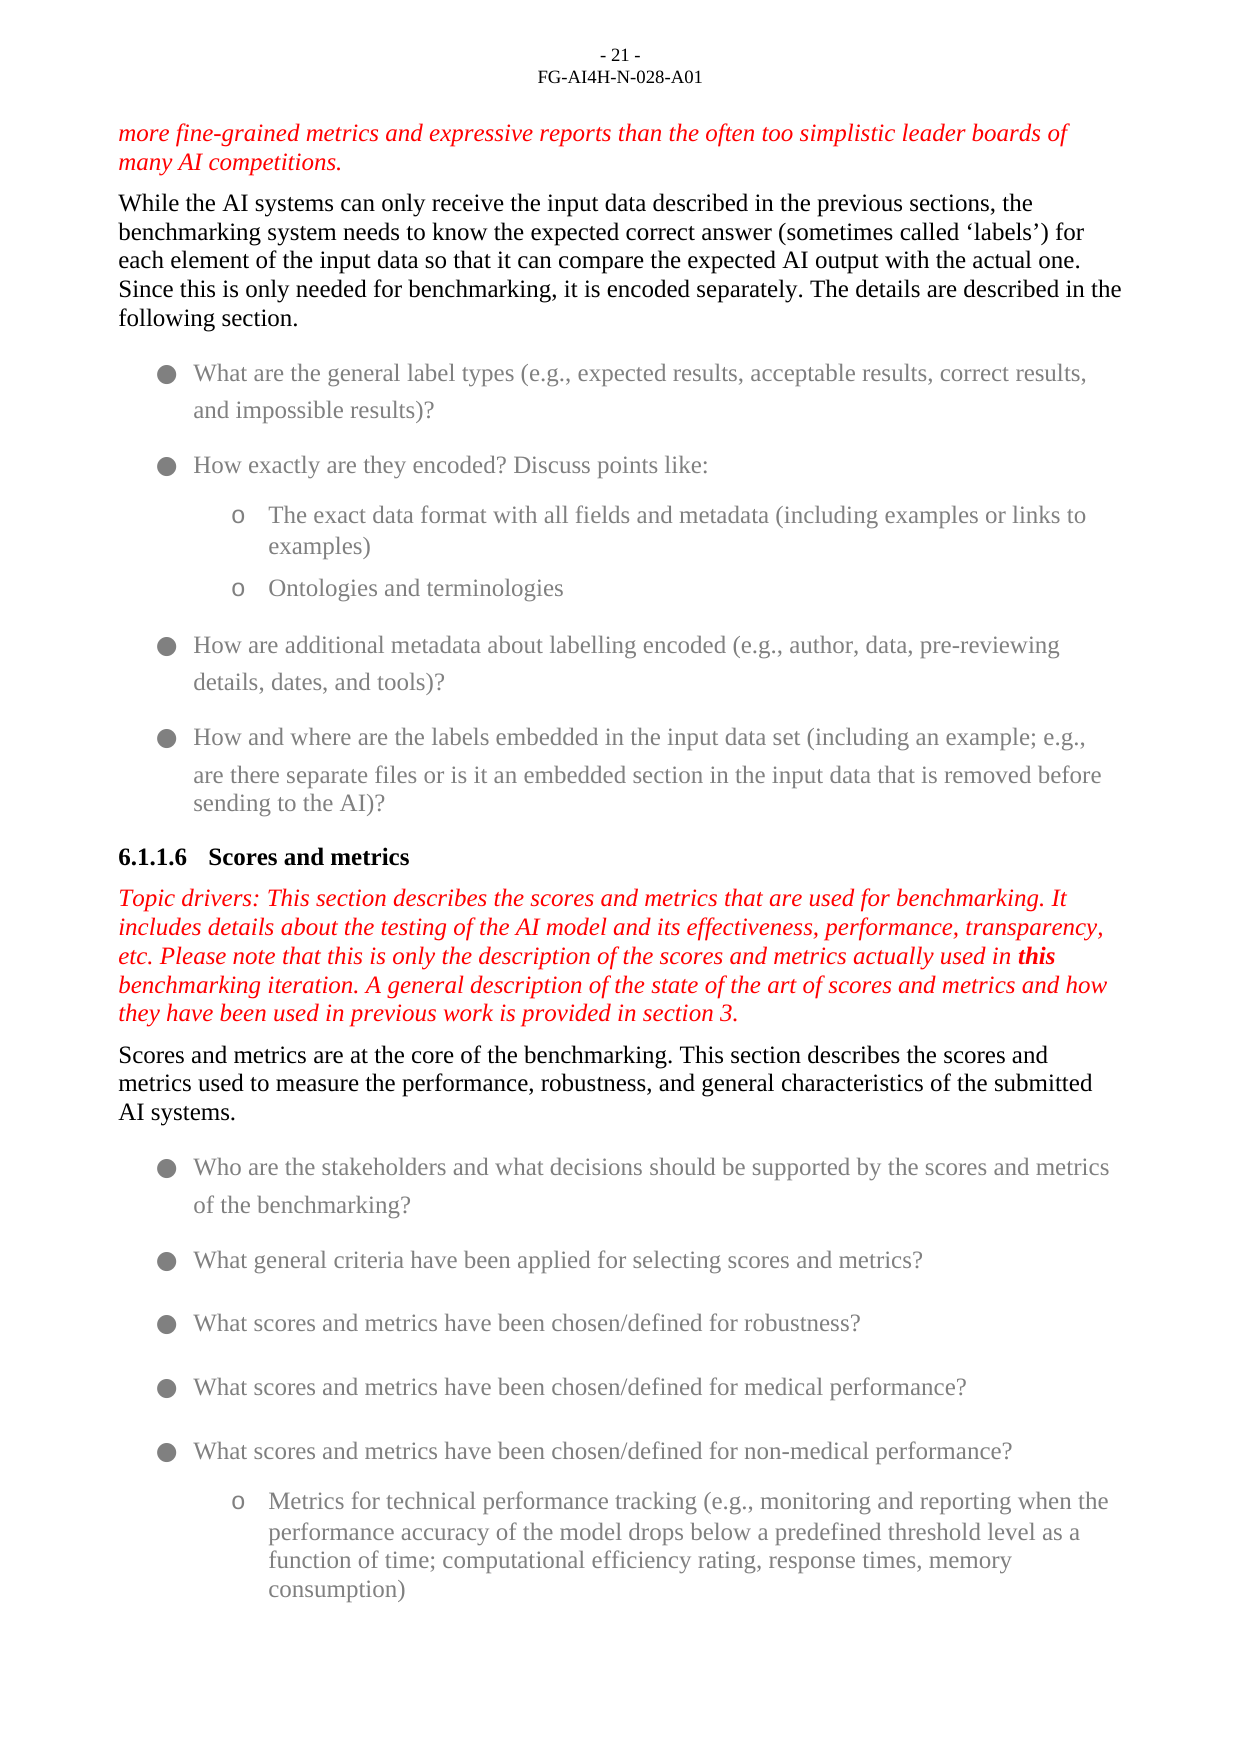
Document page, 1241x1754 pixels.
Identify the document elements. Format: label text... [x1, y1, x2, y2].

list What are the general label types (e.g., expected results, acceptable results, correct results, and impossible results)? [156, 344, 1122, 424]
text While the AI systems can only receive the input data described in the previous sections, the benchmarking system needs to know the expected correct answer (sometimes called ‘labels’) for each element of the input data so that it can compare the expected AI output with the actual one. Since this is only needed for benchmarking, it is encoded separately. The details are described in the following section. [118, 188, 1122, 332]
list Ontologies and terminologies [231, 573, 1122, 603]
list How are additional metadata about labelling encoded (e.g., author, data, pre-reviewing details, dates, and tools)? [156, 616, 1122, 696]
list The exact data format with all fields and metadata (including examples or links to examples) [231, 501, 1122, 560]
list How exactly are they encoded? Discuss points like: [156, 437, 1122, 488]
list What scores and metrics have been chosen/defined for non-medical performance? [156, 1422, 1122, 1473]
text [118, 118, 1122, 176]
list What scores and metrics have been chosen/defined for robustness? [156, 1295, 1122, 1346]
list Who are the stakeholders and what decisions should be supported by the scores and metrics of the benchmarking? [156, 1138, 1122, 1218]
subtitle Scores and metrics [118, 842, 1122, 871]
text Topic drivers: This section describes the scores and metrics that are used for benchmarking. It includes details about the testing of the AI model and its effectiveness, performance, transparency, etc. Please note that this is only the description of the scores and metrics actually used in this benchmarking iteration. A general description of the state of the art of scores and metrics and how they have been used in previous work is provided in section 3. [118, 883, 1122, 1027]
list What general criteria have been applied for selecting scores and metrics? [156, 1231, 1122, 1282]
list What scores and metrics have been chosen/defined for medical performance? [156, 1358, 1122, 1410]
text Scores and metrics are at the core of the benchmarking. This section describes the scores and metrics used to measure the performance, robustness, and general characteristics of the submitted AI systems. [118, 1040, 1122, 1126]
list Metrics for technical performance tracking (e.g., monitoring and reporting when the performance accuracy of the model drops below a predefined threshold level as a function of time; computational efficiency rating, response times, memory consumption) [231, 1486, 1122, 1603]
list How and where are the labels embedded in the input data set (including an example; e.g., are there separate files or is it an embedded section in the input data that is removed before sending to the AI)? [156, 708, 1122, 817]
